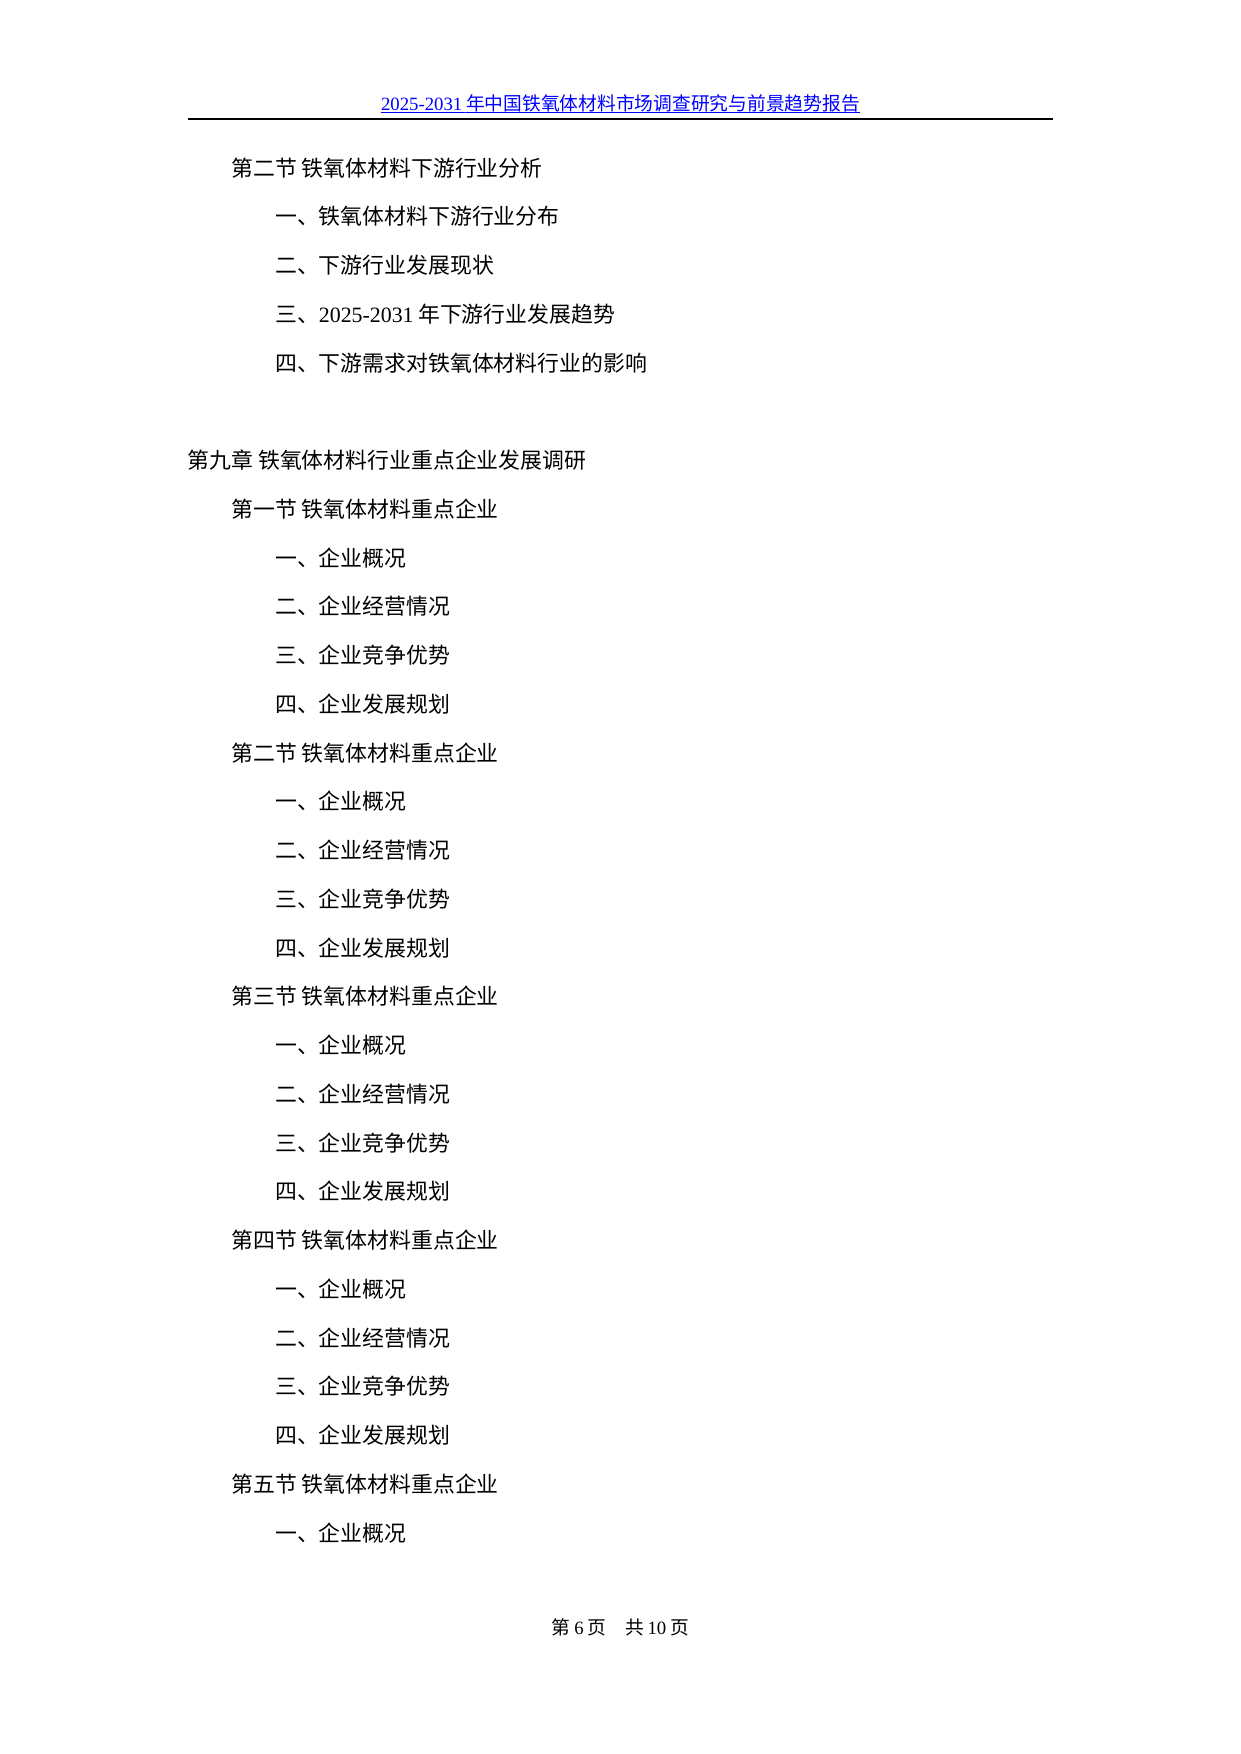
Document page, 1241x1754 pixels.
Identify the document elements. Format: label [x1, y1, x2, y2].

text [187, 150, 1053, 1548]
